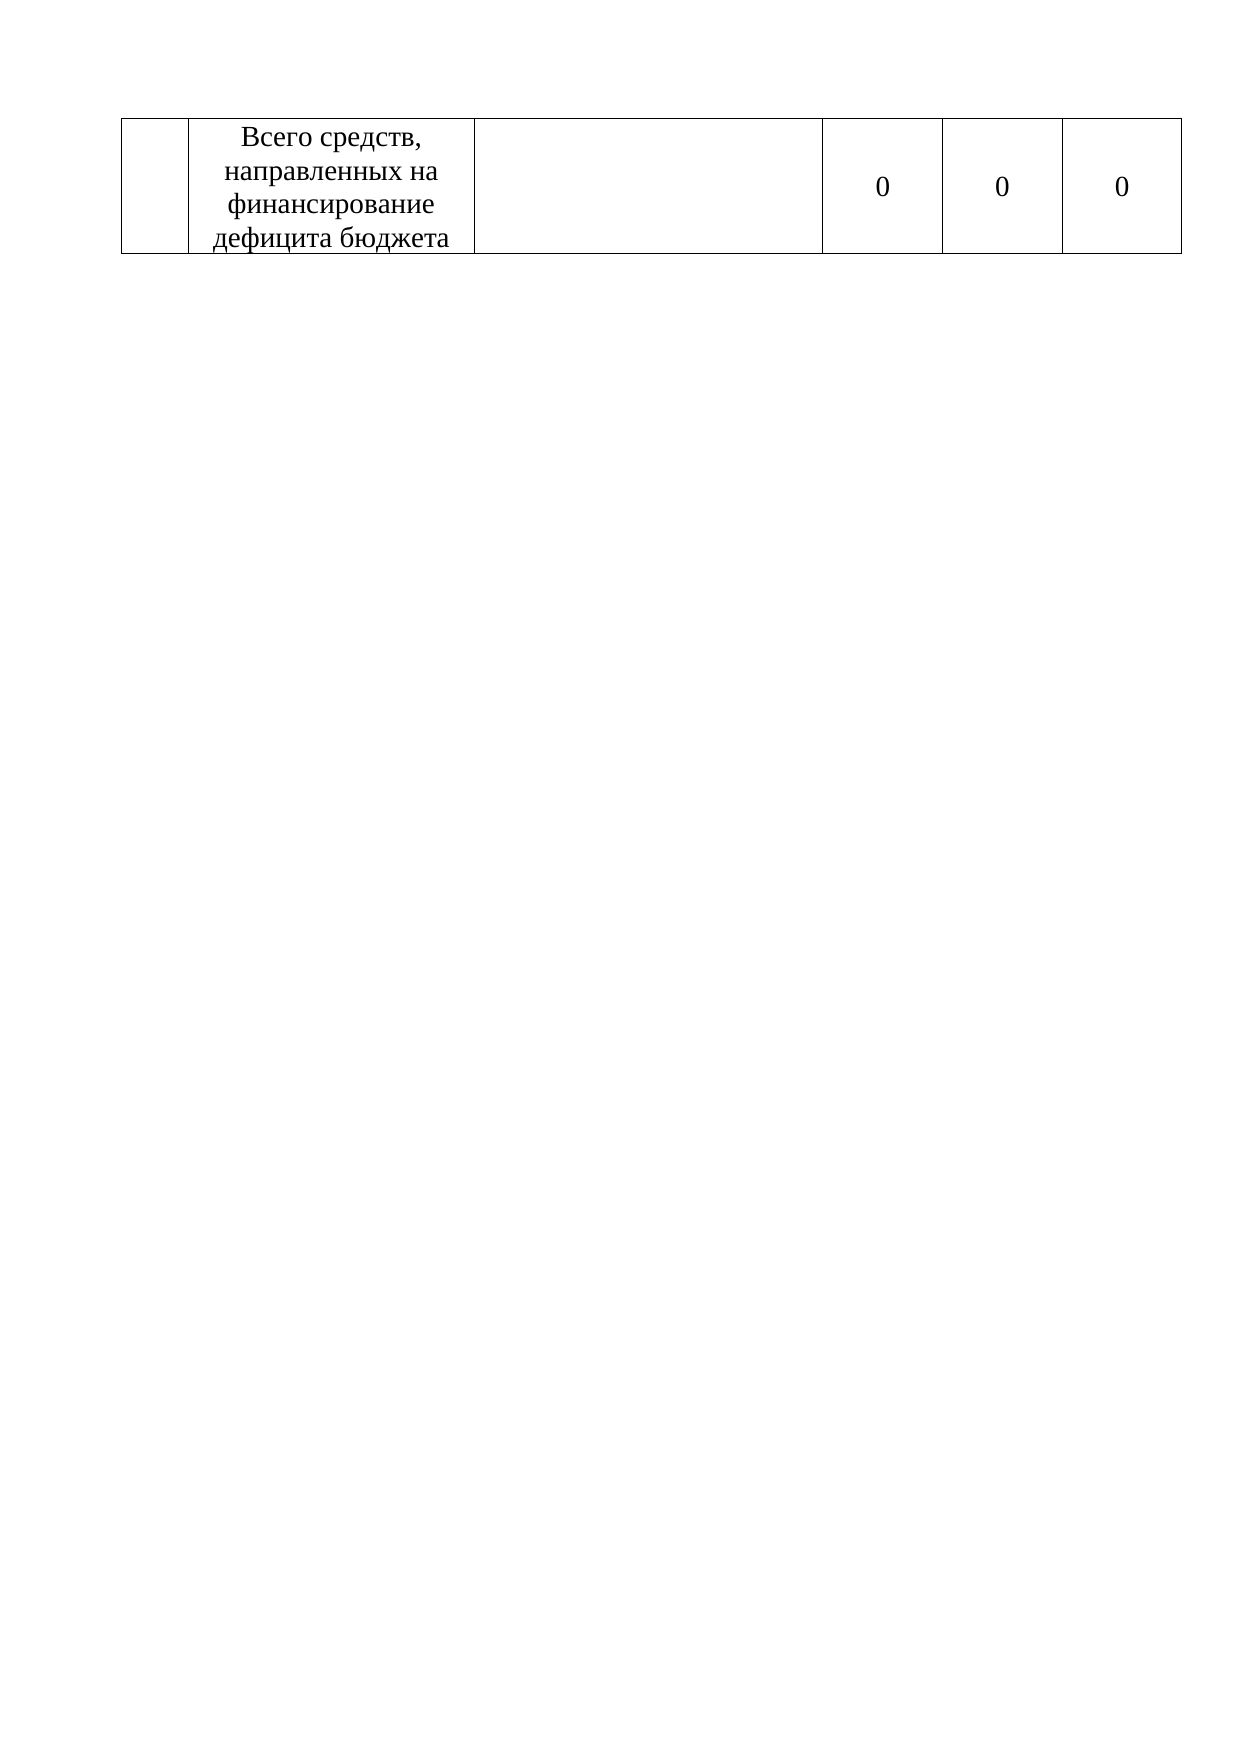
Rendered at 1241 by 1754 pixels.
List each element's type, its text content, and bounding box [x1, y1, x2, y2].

table_cell Всего средств, направленных на финансирование дефицита бюджета [189, 119, 474, 253]
table_cell 0 [823, 119, 942, 253]
table_cell [122, 119, 188, 253]
table_cell 0 [1063, 119, 1181, 253]
table_cell [475, 119, 822, 253]
table_cell 0 [943, 119, 1062, 253]
